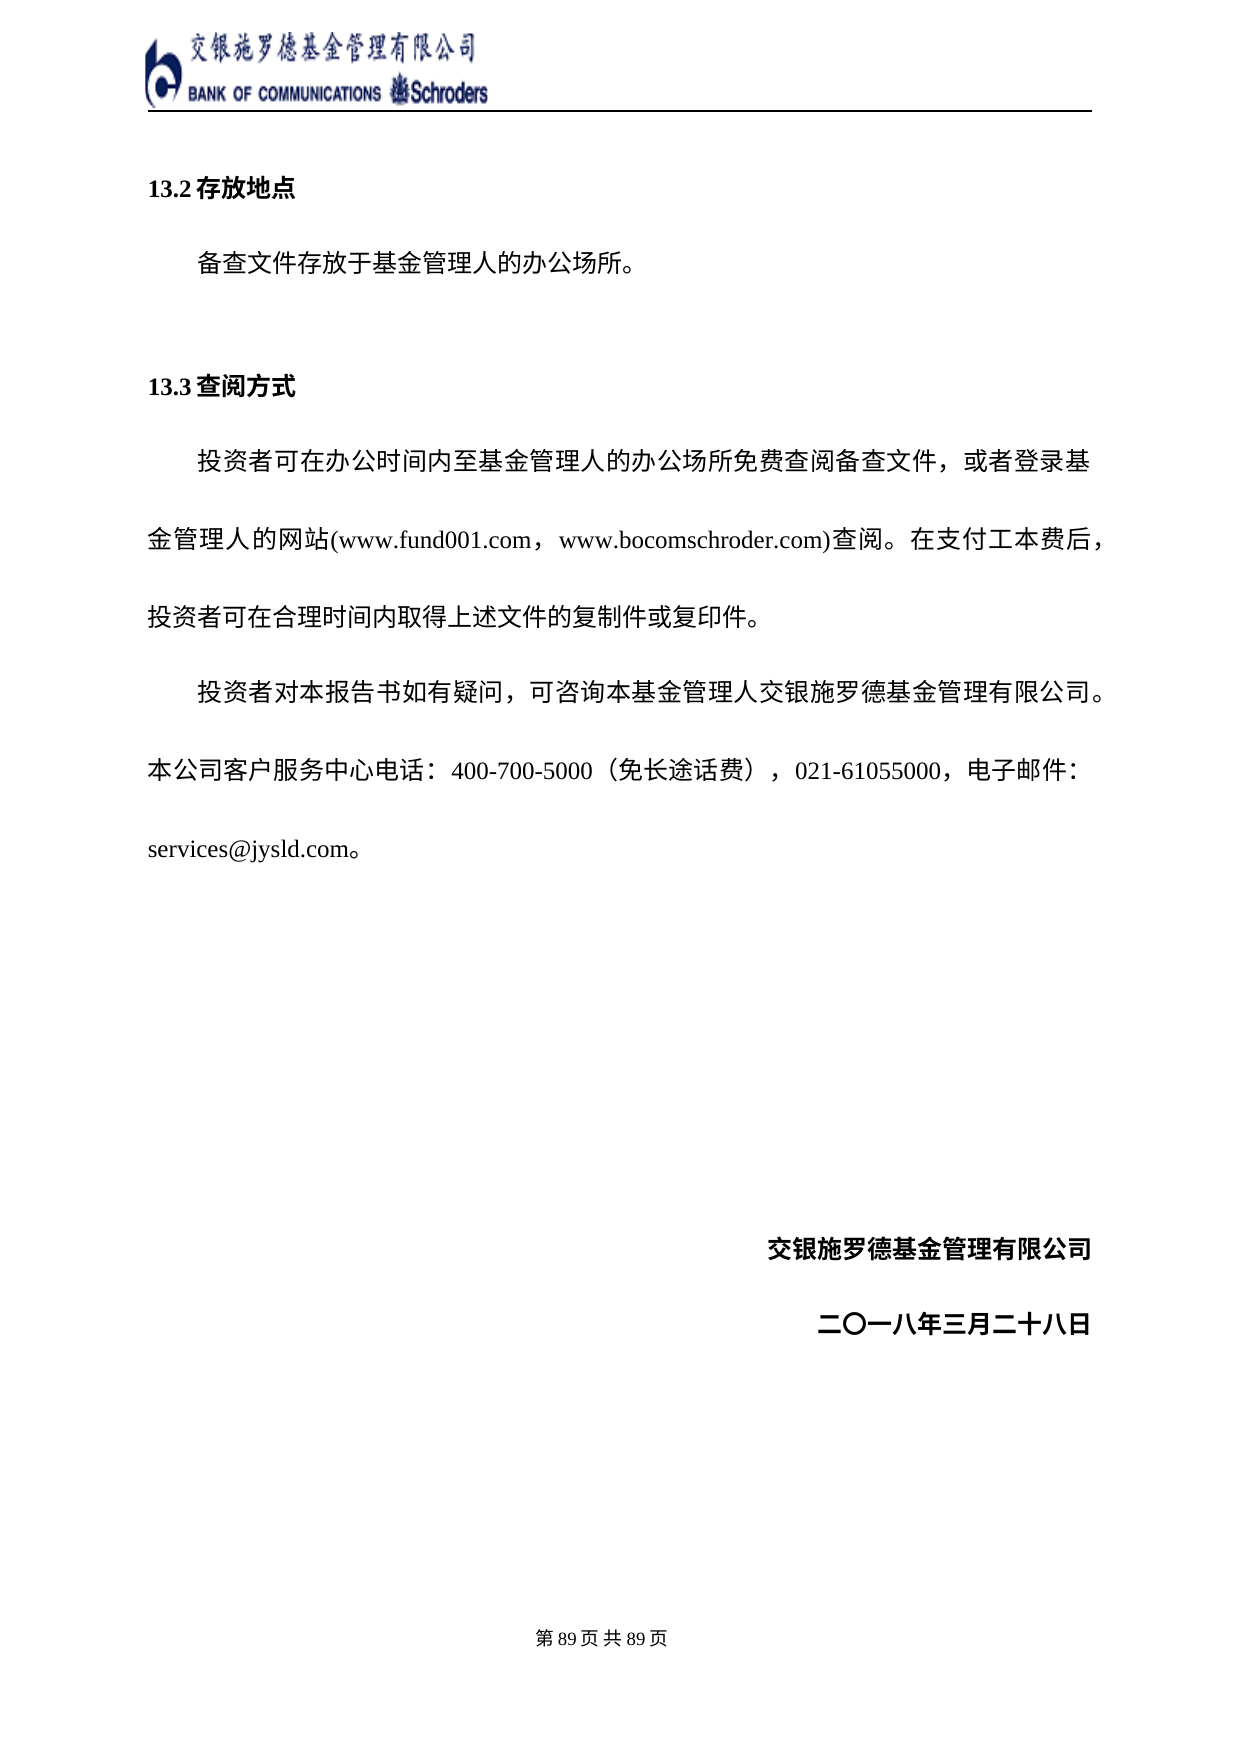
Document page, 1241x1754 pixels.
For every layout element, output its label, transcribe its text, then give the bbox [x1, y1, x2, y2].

subtitle 13.2存放地点 [148, 154, 1092, 219]
text 交银施罗德基金管理有限公司 [148, 1215, 1092, 1280]
text 投资者对本报告书如有疑问，可咨询本基金管理人交银施罗德基金管理有限公司。本公司客户服务中心电话：400-700-5000（免长途话费），021-61055000，电子邮件：services@jysld.com。 [148, 658, 1092, 879]
text 投资者可在办公时间内至基金管理人的办公场所免费查阅备查文件，或者登录基金管理人的网站(www.fund001.com，www.bocomschroder.com)查阅。在支付工本费后，投资者可在合理时间内取得上述文件的复制件或复印件。 [148, 427, 1092, 648]
subtitle 13.3查阅方式 [148, 352, 1092, 417]
text 二〇一八年三月二十八日 [148, 1290, 1092, 1355]
text 备查文件存放于基金管理人的办公场所。 [148, 229, 1092, 294]
picture [145, 32, 488, 108]
